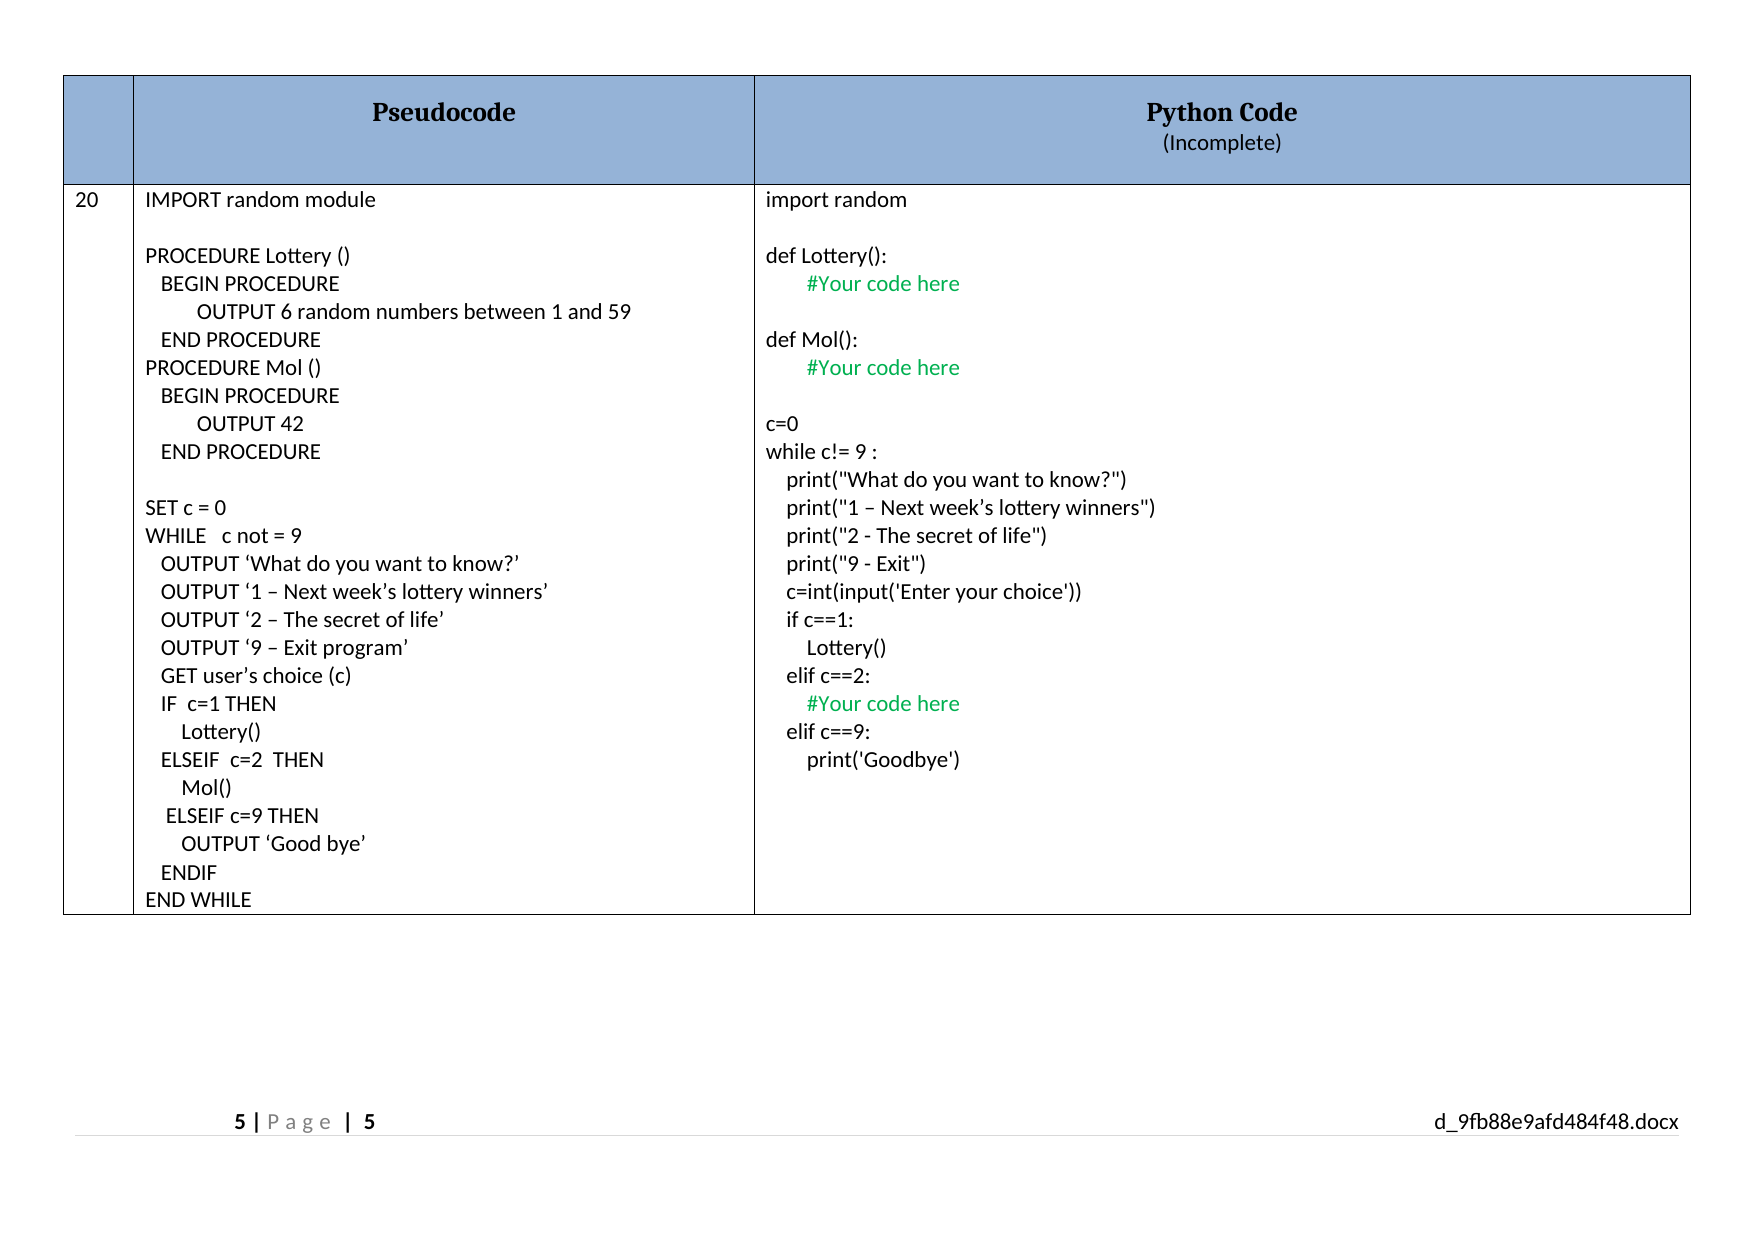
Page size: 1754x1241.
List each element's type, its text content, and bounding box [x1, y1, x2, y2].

table_cell import random def Lottery(): #Your code here def Mol(): #Your code here c=0 while c!= 9 : print("What do you want to know?") print("1 – Next week’s lottery winners") print("2 - The secret of life") print("9 - Exit") c=int(input('Enter your choice')) if c==1: Lottery() elif c==2: #Your code here elif c==9: print('Goodbye') [755, 185, 1690, 914]
table_cell 20 [64, 185, 133, 914]
table_header [64, 76, 133, 184]
table_header Python Code (Incomplete) [755, 76, 1690, 184]
table_header Pseudocode [134, 76, 754, 184]
table_cell IMPORT random module PROCEDURE Lottery () BEGIN PROCEDURE OUTPUT 6 random numbers between 1 and 59 END PROCEDURE PROCEDURE Mol () BEGIN PROCEDURE OUTPUT 42 END PROCEDURE SET c = 0 WHILE c not = 9 OUTPUT ‘What do you want to know?’ OUTPUT ‘1 – Next week’s lottery winners’ OUTPUT ‘2 – The secret of life’ OUTPUT ‘9 – Exit program’ GET user’s choice (c) IF c=1 THEN Lottery() ELSEIF c=2 THEN Mol() ELSEIF c=9 THEN OUTPUT ‘Good bye’ ENDIF END WHILE [134, 185, 754, 914]
